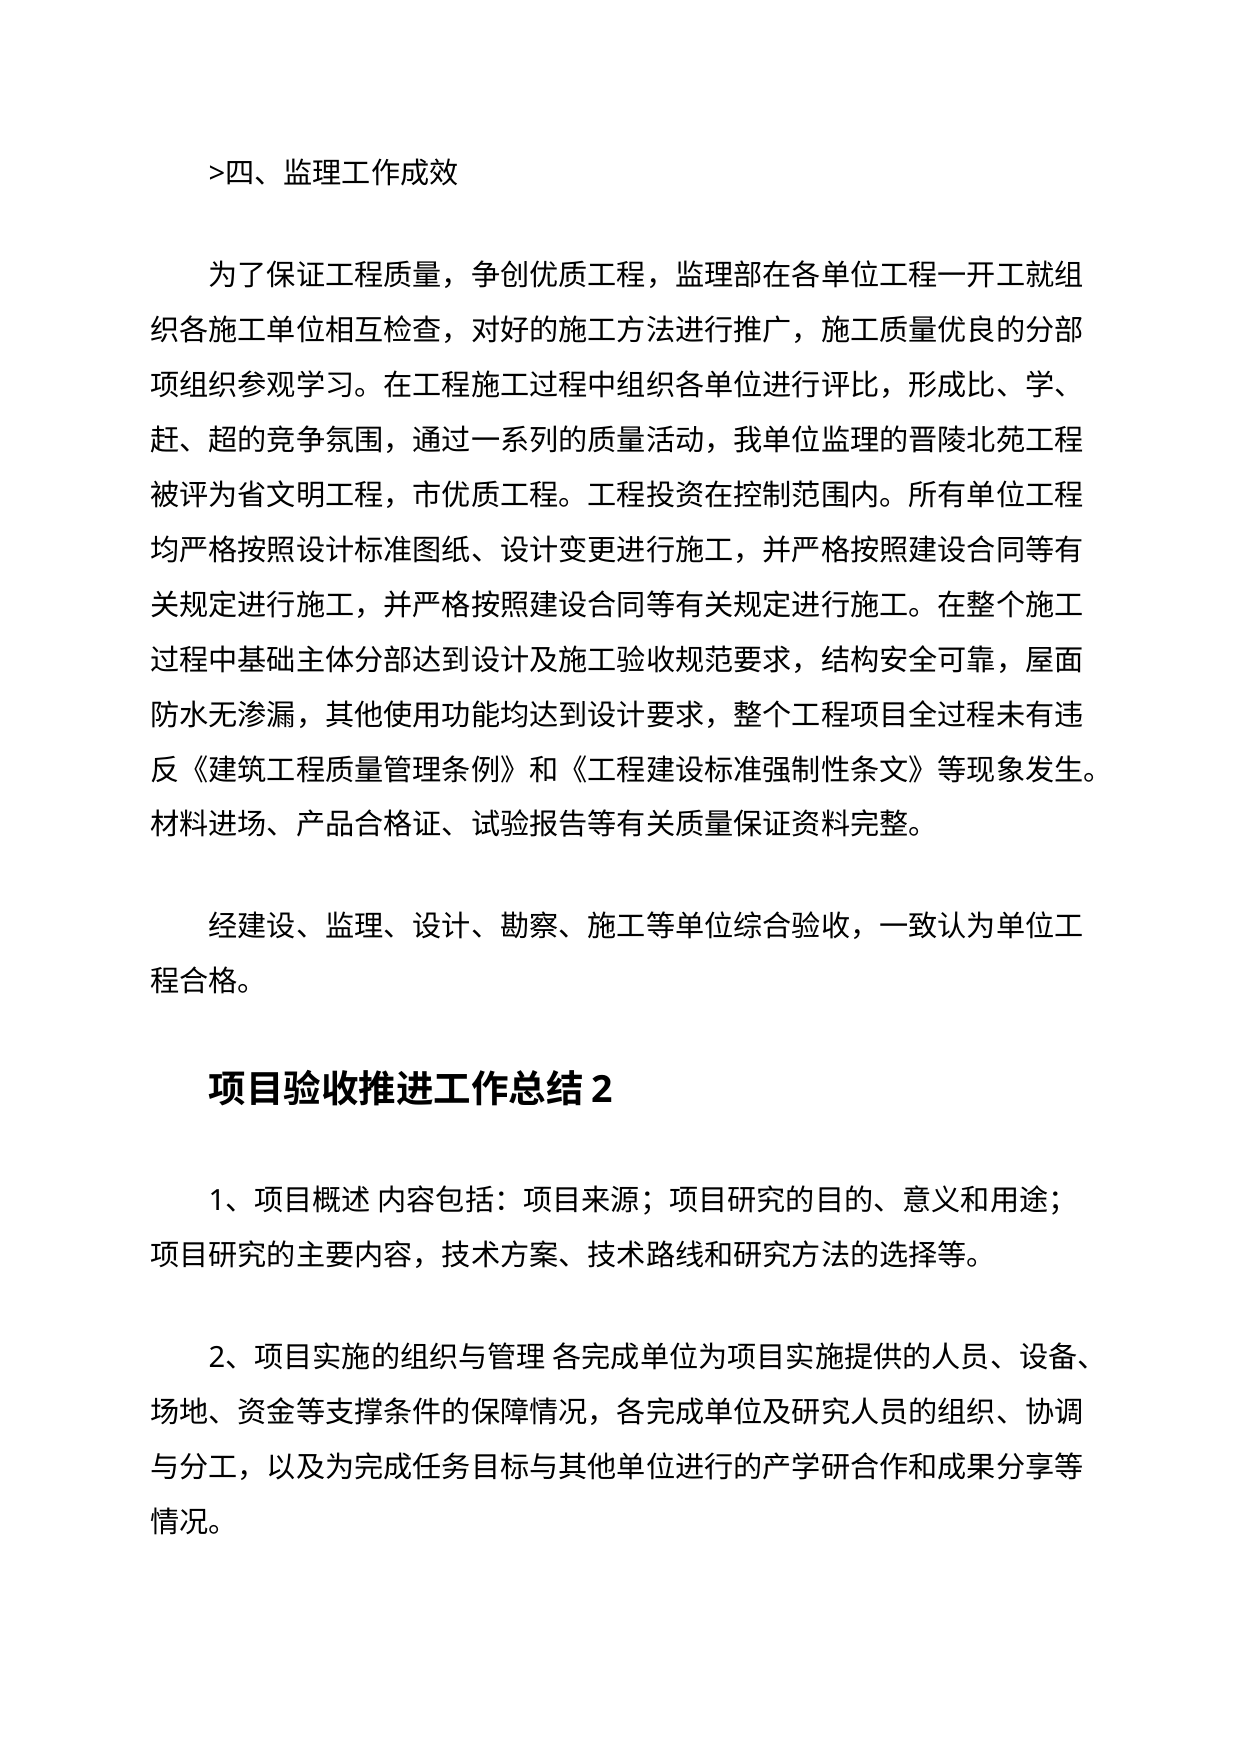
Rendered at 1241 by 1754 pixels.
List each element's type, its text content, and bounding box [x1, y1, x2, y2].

text 经建设、监理、设计、勘察、施工等单位综合验收，一致认为单位工程合格。 [150, 903, 1090, 1000]
text >四、监理工作成效 [150, 150, 1090, 192]
text 1、项目概述 内容包括：项目来源；项目研究的目的、意义和用途；项目研究的主要内容，技术方案、技术路线和研究方法的选择等。 [150, 1177, 1090, 1274]
text 2、项目实施的组织与管理 各完成单位为项目实施提供的人员、设备、场地、资金等支撑条件的保障情况，各完成单位及研究人员的组织、协调与分工，以及为完成任务目标与其他单位进行的产学研合作和成果分享等情况。 [150, 1334, 1090, 1541]
text 为了保证工程质量，争创优质工程，监理部在各单位工程一开工就组织各施工单位相互检查，对好的施工方法进行推广，施工质量优良的分部项组织参观学习。在工程施工过程中组织各单位进行评比，形成比、学、赶、超的竞争氛围，通过一系列的质量活动，我单位监理的晋陵北苑工程被评为省文明工程，市优质工程。工程投资在控制范围内。所有单位工程均严格按照设计标准图纸、设计变更进行施工，并严格按照建设合同等有关规定进行施工，并严格按照建设合同等有关规定进行施工。在整个施工过程中基础主体分部达到设计及施工验收规范要求，结构安全可靠，屋面防水无渗漏，其他使用功能均达到设计要求，整个工程项目全过程未有违反《建筑工程质量管理条例》和《工程建设标准强制性条文》等现象发生。材料进场、产品合格证、试验报告等有关质量保证资料完整。 [150, 252, 1090, 843]
text 项目验收推进工作总结2 [150, 1059, 1090, 1114]
